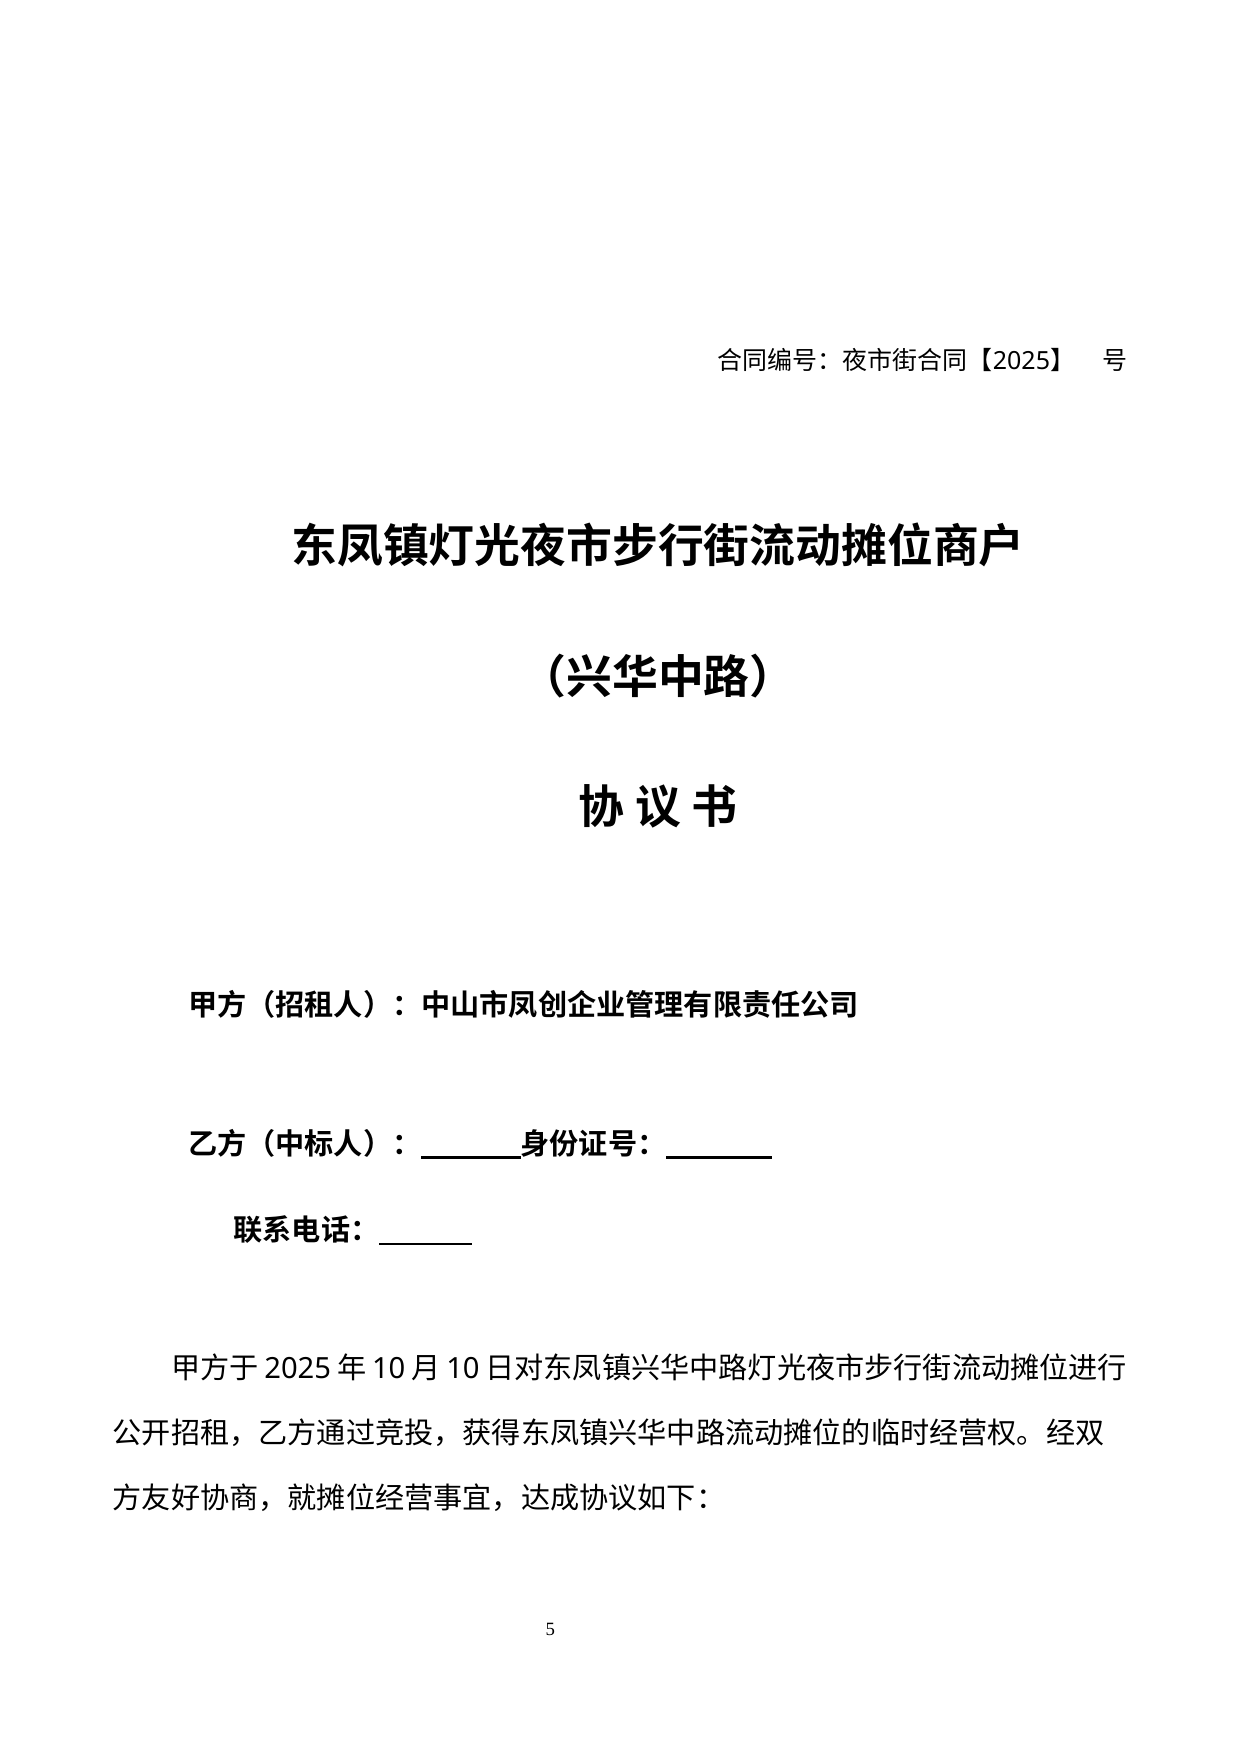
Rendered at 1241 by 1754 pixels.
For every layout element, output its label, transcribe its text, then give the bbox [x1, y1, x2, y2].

text 甲方（招租人）：中山市凤创企业管理有限责任公司 [112, 971, 1128, 1036]
text 东凤镇灯光夜市步行街流动摊位商户 [112, 494, 1128, 591]
text 甲方于2025年10月10日对东凤镇兴华中路灯光夜市步行街流动摊位进行公开招租，乙方通过竞投，获得东凤镇兴华中路流动摊位的临时经营权。经双方友好协商，就摊位经营事宜，达成协议如下： [112, 1333, 1128, 1528]
text 合同编号：夜市街合同【2025】 号 [112, 326, 1128, 391]
text 乙方（中标人）： 身份证号： [112, 1109, 1128, 1174]
text （兴华中路） [112, 624, 1128, 722]
text 协 议 书 [112, 755, 1128, 853]
text 联系电话： [112, 1195, 1128, 1260]
